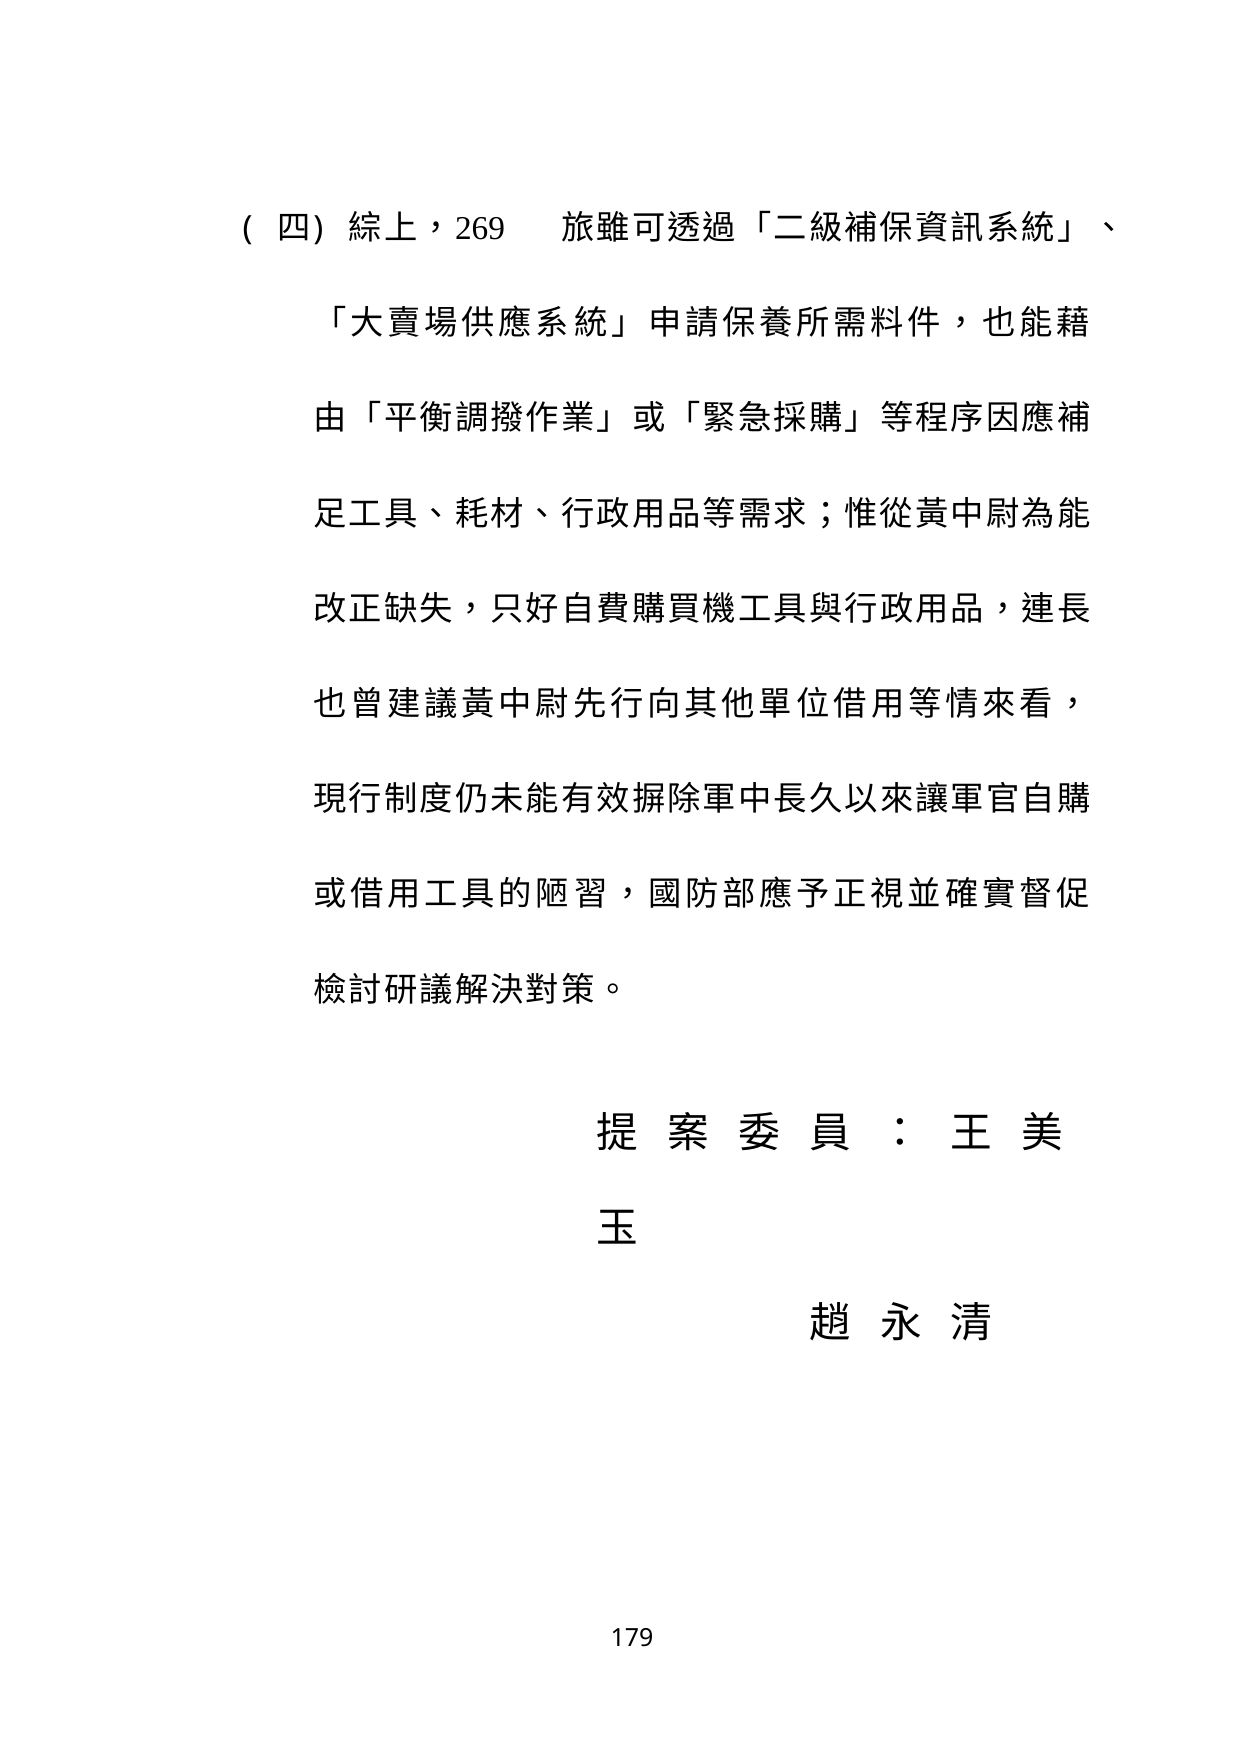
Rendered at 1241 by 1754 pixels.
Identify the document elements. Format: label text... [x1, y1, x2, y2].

text 趙永清 [792, 1082, 1092, 1177]
text 提案委員：王美玉 [561, 891, 1092, 1082]
